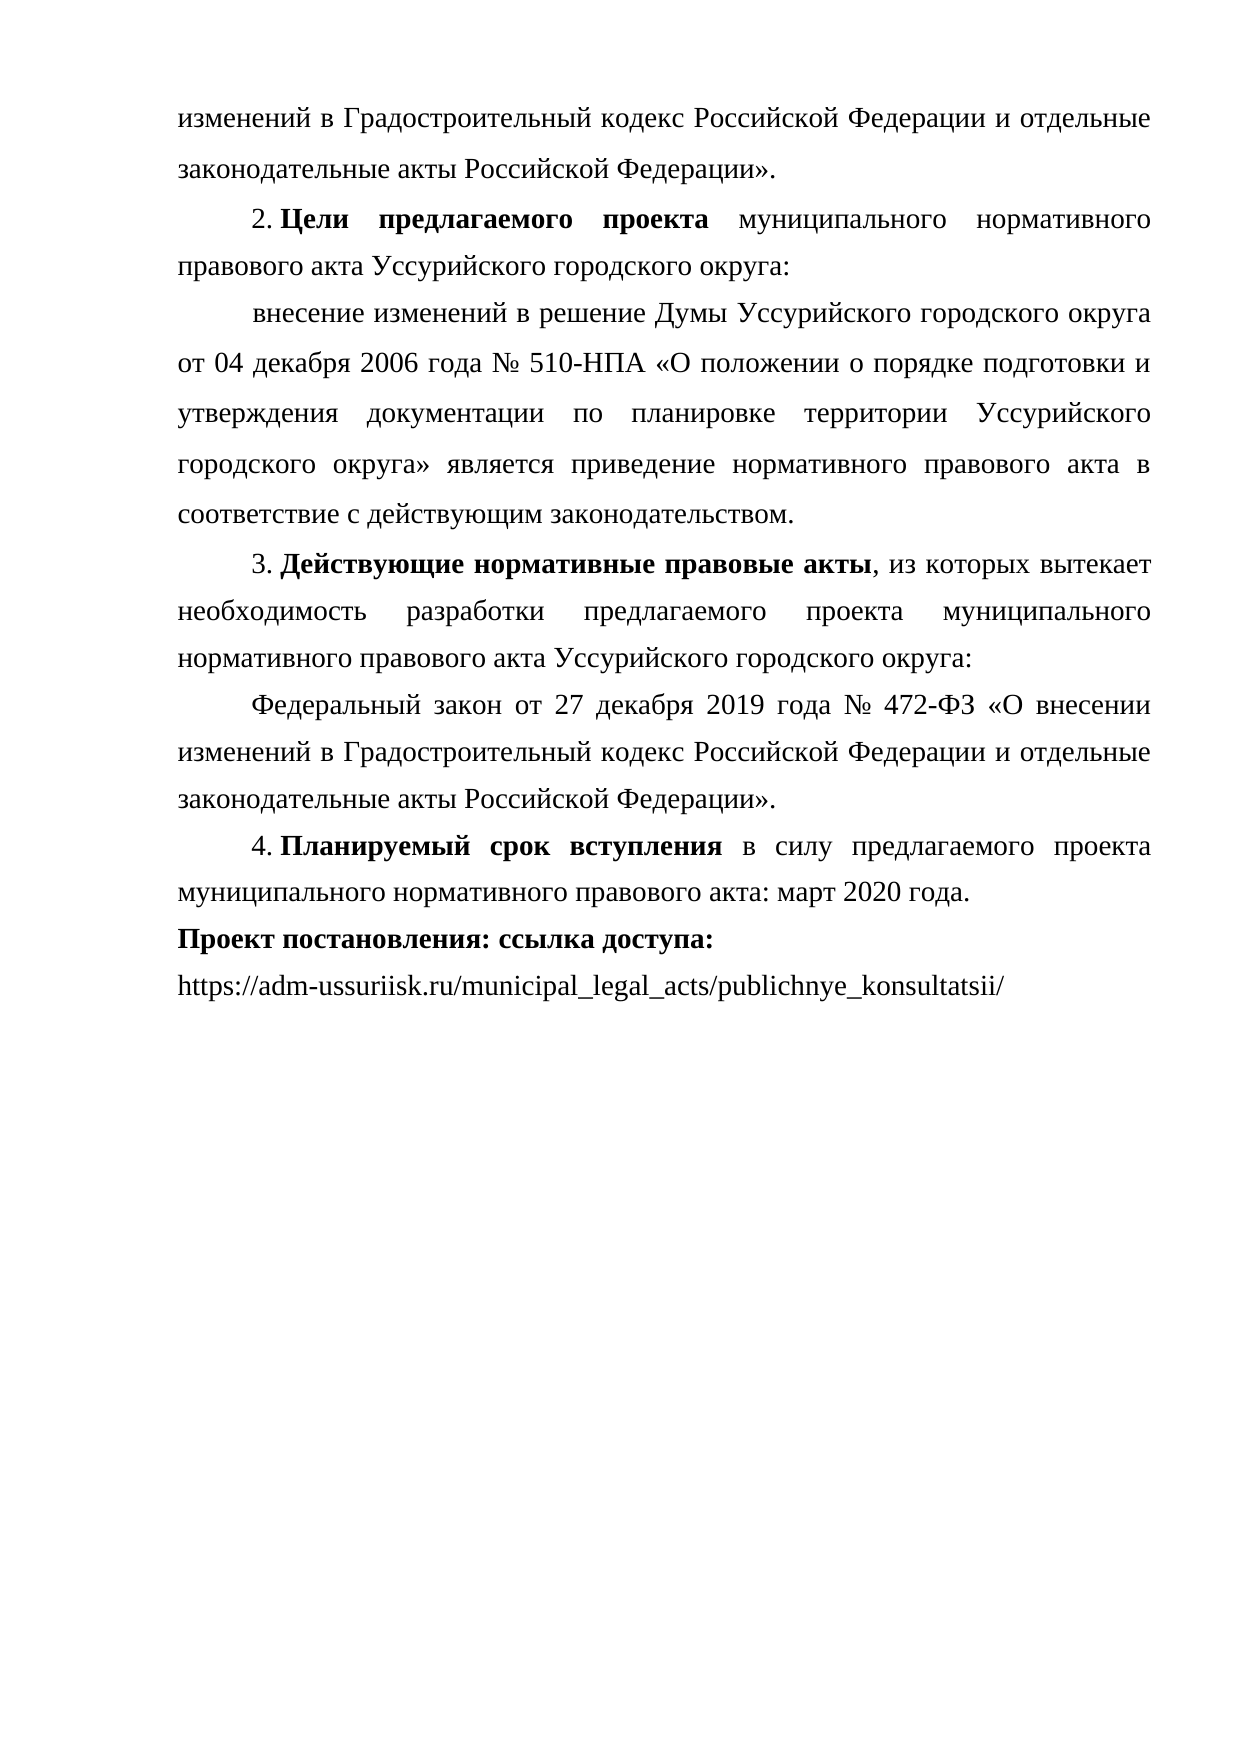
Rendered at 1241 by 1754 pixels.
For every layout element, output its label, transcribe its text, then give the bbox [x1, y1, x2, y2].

text Федеральный закон от 27 декабря 2019 года № 472-ФЗ «О внесении изменений в Градостроительный кодекс Российской Федерации и отдельные законодательные акты Российской Федерации». [177, 687, 1152, 814]
text 3. Действующие нормативные правовые акты, из которых вытекает необходимость разработки предлагаемого проекта муниципального нормативного правового акта Уссурийского городского округа: [177, 546, 1152, 674]
title внесение изменений в решение Думы Уссурийского городского округа от 04 декабря 2006 года № 510-НПА «О положении о порядке подготовки и утверждения документации по планировке территории Уссурийского городского округа» является приведение нормативного правового акта в соответствие с действующим законодательством. [177, 295, 1152, 529]
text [177, 100, 1152, 184]
text 4. Планируемый срок вступления в силу предлагаемого проекта муниципального нормативного правового акта: март 2020 года. [177, 828, 1152, 908]
text Проект постановления: ссылка доступа: https://adm-ussuriisk.ru/municipal_legal_acts/publichnye_konsultatsii/ [177, 921, 1152, 1002]
text 2. Цели предлагаемого проекта муниципального нормативного правового акта Уссурийского городского округа: [177, 201, 1152, 281]
